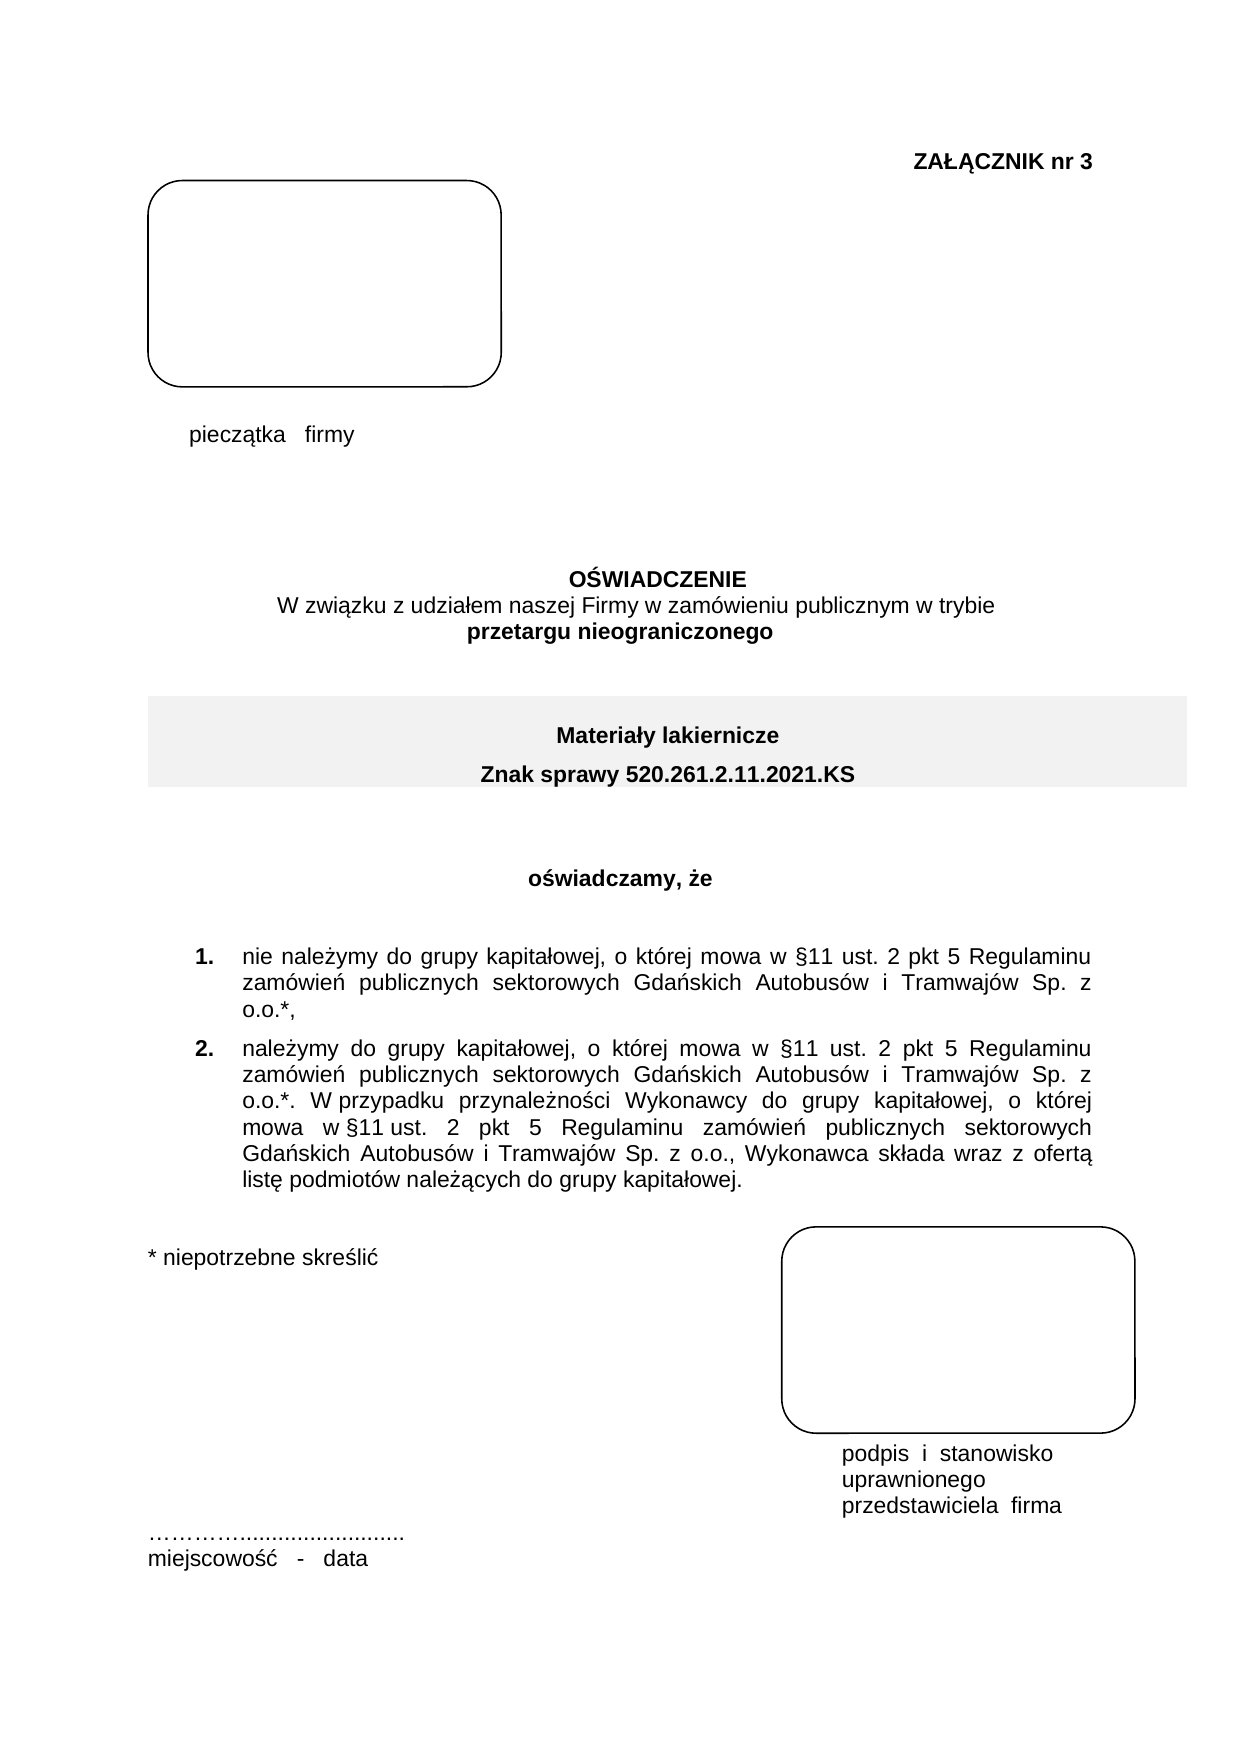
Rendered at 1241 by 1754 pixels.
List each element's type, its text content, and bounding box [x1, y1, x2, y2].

text ………….......................... [148, 1519, 1093, 1545]
text miejscowość - data [148, 1545, 384, 1571]
text uprawnionego przedstawiciela firma [842, 1466, 1093, 1519]
list należymy do grupy kapitałowej, o której mowa w §11 ust. 2 pkt 5 Regulaminu zamówień publicznych sektorowych Gdańskich Autobusów i Tramwajów Sp. z o.o.*. W przypadku przynależności Wykonawcy do grupy kapitałowej, o której mowa w §11 ust. 2 pkt 5 Regulaminu zamówień publicznych sektorowych Gdańskich Autobusów i Tramwajów Sp. z o.o., Wykonawca składa wraz z ofertą listę podmiotów należących do grupy kapitałowej. [195, 1034, 1093, 1193]
text przetargu nieograniczonego [148, 618, 1093, 644]
text W związku z udziałem naszej Firmy w zamówieniu publicznym w trybie [148, 592, 1093, 618]
text * niepotrzebne skreślić [148, 1244, 785, 1270]
table_header Materiały lakiernicze Znak sprawy 520.261.2.11.2021.KS [148, 696, 1187, 787]
text podpis i stanowisko [842, 1439, 1093, 1466]
text ZAŁĄCZNIK nr 3 [148, 148, 1093, 174]
text pieczątka firmy [148, 421, 396, 448]
text OŚWIADCZENIE [223, 566, 1093, 592]
list nie należymy do grupy kapitałowej, o której mowa w §11 ust. 2 pkt 5 Regulaminu zamówień publicznych sektorowych Gdańskich Autobusów i Tramwajów Sp. z o.o.*, [195, 943, 1093, 1022]
text oświadczamy, że [148, 865, 1093, 892]
